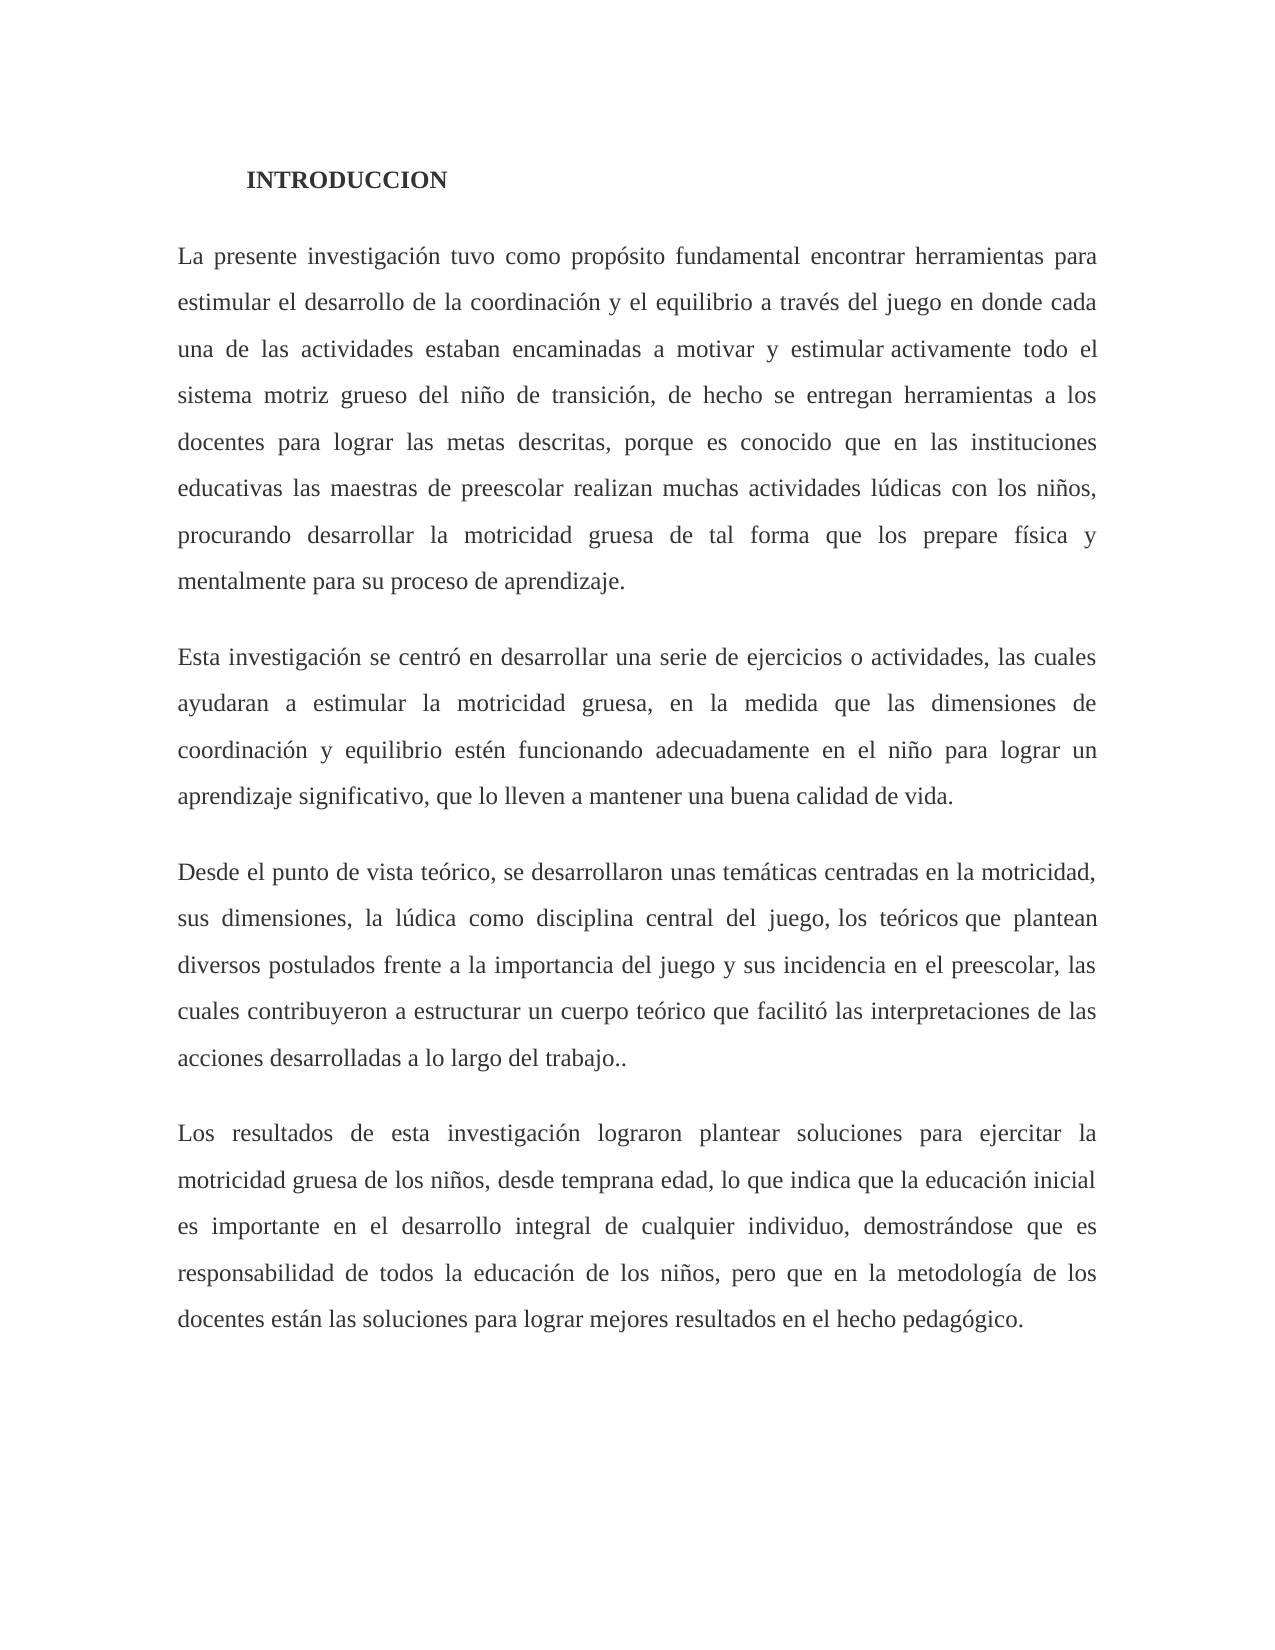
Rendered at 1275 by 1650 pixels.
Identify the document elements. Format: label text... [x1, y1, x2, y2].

text Esta investigación se centró en desarrollar una serie de ejercicios o actividades, las cuales ayudaran a estimular la motricidad gruesa, en la medida que las dimensiones de coordinación y equilibrio estén funcionando adecuadamente en el niño para lograr un aprendizaje significativo, que lo lleven a mantener una buena calidad de vida. [177, 624, 1098, 810]
text Desde el punto de vista teórico, se desarrollaron unas temáticas centradas en la motricidad, sus dimensiones, la lúdica como disciplina central del juego, los teóricos que plantean diversos postulados frente a la importancia del juego y sus incidencia en el preescolar, las cuales contribuyeron a estructurar un cuerpo teórico que facilitó las interpretaciones de las acciones desarrolladas a lo largo del trabajo.. [177, 839, 1098, 1071]
text Los resultados de esta investigación lograron plantear soluciones para ejercitar la motricidad gruesa de los niños, desde temprana edad, lo que indica que la educación inicial es importante en el desarrollo integral de cualquier individuo, demostrándose que es responsabilidad de todos la educación de los niños, pero que en la metodología de los docentes están las soluciones para lograr mejores resultados en el hecho pedagógico. [177, 1101, 1098, 1333]
text INTRODUCCION [246, 148, 1098, 194]
text La presente investigación tuvo como propósito fundamental encontrar herramientas para estimular el desarrollo de la coordinación y el equilibrio a través del juego en donde cada una de las actividades estaban encaminadas a motivar y estimular activamente todo el sistema motriz grueso del niño de transición, de hecho se entregan herramientas a los docentes para lograr las metas descritas, porque es conocido que en las instituciones educativas las maestras de preescolar realizan muchas actividades lúdicas con los niños, procurando desarrollar la motricidad gruesa de tal forma que los prepare física y mentalmente para su proceso de aprendizaje. [177, 223, 1098, 595]
